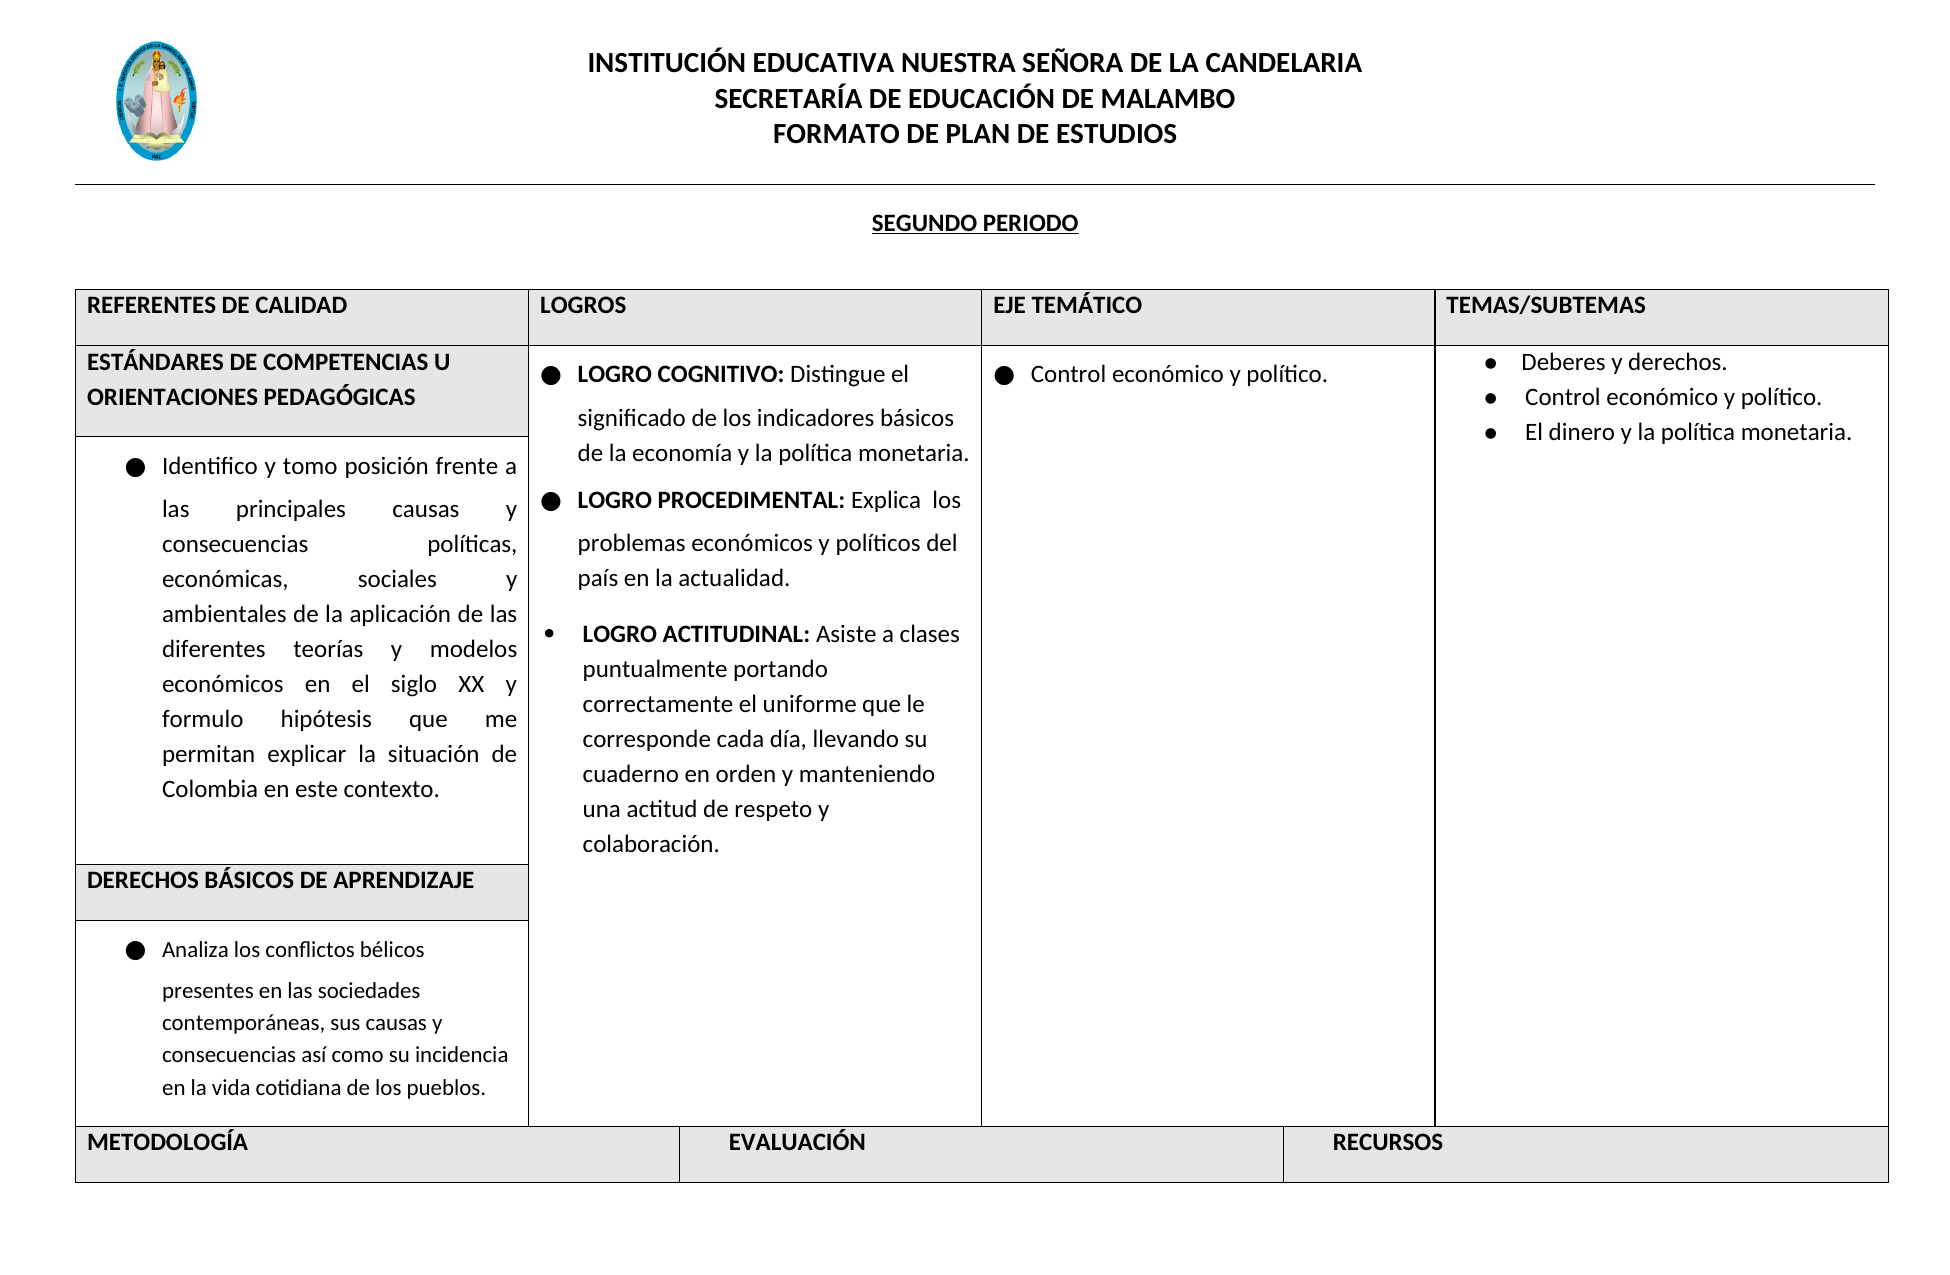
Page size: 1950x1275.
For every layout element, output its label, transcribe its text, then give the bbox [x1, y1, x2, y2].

table_header TEMAS/SUBTEMAS [1436, 290, 1888, 345]
table_cell EVALUACIÓN [680, 1127, 1283, 1182]
table_cell Control económico y político. [982, 346, 1434, 1126]
table_cell Deberes y derechos. Control económico y político. El dinero y la política monetaria. [1436, 346, 1888, 1126]
table_header REFERENTES DE CALIDAD [76, 290, 528, 345]
picture [124, 49, 189, 152]
table_cell LOGRO COGNITIVO: Distingue el significado de los indicadores básicos de la economía y la política monetaria. LOGRO PROCEDIMENTAL: Explica los problemas económicos y políticos del país en la actualidad. LOGRO ACTITUDINAL: Asiste a clases puntualmente portando correctamente el uniforme que le corresponde cada día, llevando su cuaderno en orden y manteniendo una actitud de respeto y colaboración. [529, 346, 981, 1126]
table_cell DERECHOS BÁSICOS DE APRENDIZAJE [76, 865, 528, 920]
picture [110, 41, 203, 166]
table_cell RECURSOS [1284, 1127, 1888, 1182]
table_cell ESTÁNDARES DE COMPETENCIAS U ORIENTACIONES PEDAGÓGICAS [76, 346, 528, 436]
table_cell Analiza los conflictos bélicos presentes en las sociedades contemporáneas, sus causas y consecuencias así como su incidencia en la vida cotidiana de los pueblos. [76, 921, 528, 1126]
table_cell Identifico y tomo posición frente a las principales causas y consecuencias políticas, económicas, sociales y ambientales de la aplicación de las diferentes teorías y modelos económicos en el siglo XX y formulo hipótesis que me permitan explicar la situación de Colombia en este contexto. [76, 437, 528, 863]
table_header EJE TEMÁTICO [982, 290, 1434, 345]
table_cell METODOLOGÍA [76, 1127, 679, 1182]
text SEGUNDO PERIODO [75, 207, 1875, 237]
table_header LOGROS [529, 290, 981, 345]
